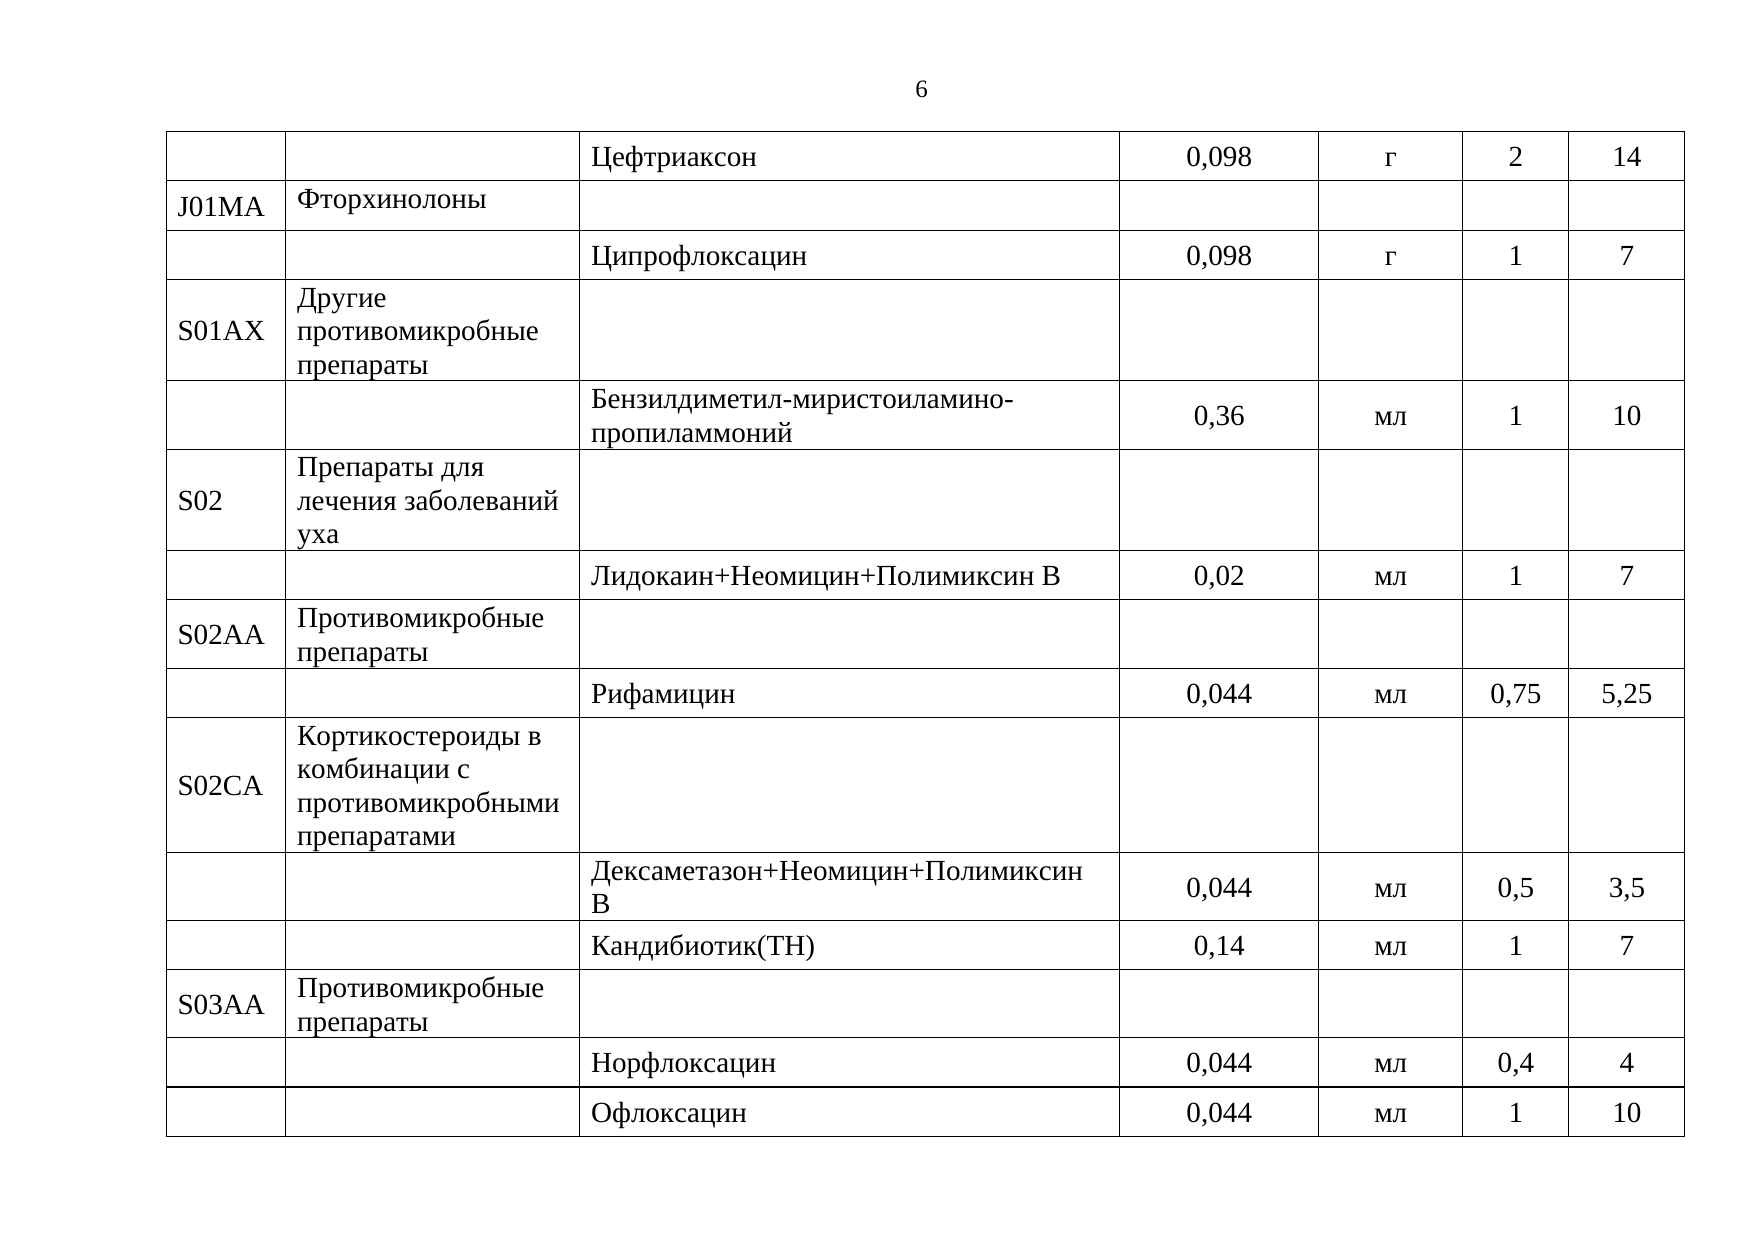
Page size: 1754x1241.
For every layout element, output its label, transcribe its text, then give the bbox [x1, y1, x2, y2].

table_cell [1319, 718, 1462, 852]
table_cell Дексаметазон+Неомицин+Полимиксин B [580, 853, 1119, 920]
table_cell [167, 381, 285, 448]
table_cell S02 [167, 450, 285, 550]
table_cell 3,5 [1569, 853, 1684, 920]
table_cell Противомикробные препараты [286, 600, 579, 667]
table_cell [1463, 600, 1568, 667]
table_cell 0,044 [1120, 853, 1318, 920]
table_cell Норфлоксацин [580, 1038, 1119, 1086]
table_cell 4 [1569, 1038, 1684, 1086]
table_cell [580, 718, 1119, 852]
table_cell 10 [1569, 1088, 1684, 1136]
table_cell 7 [1569, 551, 1684, 599]
table_cell мл [1319, 1038, 1462, 1086]
table_cell мл [1319, 921, 1462, 969]
table_cell 14 [1569, 132, 1684, 180]
table_cell [167, 921, 285, 969]
table_cell [1120, 718, 1318, 852]
table_cell [286, 1038, 579, 1086]
table_cell [1569, 600, 1684, 667]
table_cell 7 [1569, 921, 1684, 969]
table_cell S02AA [167, 600, 285, 667]
table_cell [167, 132, 285, 180]
table_cell Бензилдиметил-миристоиламино-пропиламмоний [580, 381, 1119, 448]
table_cell [167, 1038, 285, 1086]
table_cell Кортикостероиды в комбинации с противомикробными препаратами [286, 718, 579, 852]
table_cell [580, 181, 1119, 229]
table_cell 0,098 [1120, 132, 1318, 180]
table_cell [1120, 181, 1318, 229]
table_cell мл [1319, 1088, 1462, 1136]
table_cell мл [1319, 381, 1462, 448]
table_cell Препараты для лечения заболеваний уха [286, 450, 579, 550]
table_cell мл [1319, 669, 1462, 717]
table_cell Рифамицин [580, 669, 1119, 717]
table_cell [1569, 280, 1684, 380]
table_cell [1319, 600, 1462, 667]
table_cell [286, 551, 579, 599]
table_cell Лидокаин+Неомицин+Полимиксин B [580, 551, 1119, 599]
table_cell [286, 853, 579, 920]
table_cell 0,4 [1463, 1038, 1568, 1086]
table_cell мл [1319, 853, 1462, 920]
table_cell 1 [1463, 551, 1568, 599]
table_cell [1120, 450, 1318, 550]
table_cell [286, 231, 579, 279]
table_cell [1319, 450, 1462, 550]
table_cell [286, 132, 579, 180]
table_cell 1 [1463, 381, 1568, 448]
table_cell [1120, 970, 1318, 1037]
table_cell [167, 551, 285, 599]
table_cell [1569, 718, 1684, 852]
table_cell S03AA [167, 970, 285, 1037]
table_cell Кандибиотик(ТН) [580, 921, 1119, 969]
table_cell Другие противомикробные препараты [286, 280, 579, 380]
table_cell 0,36 [1120, 381, 1318, 448]
table_cell Противомикробные препараты [286, 970, 579, 1037]
table_cell Цефтриаксон [580, 132, 1119, 180]
table_cell [1569, 450, 1684, 550]
table_cell [580, 450, 1119, 550]
table_cell [286, 921, 579, 969]
table_cell [1319, 970, 1462, 1037]
table_cell J01MA [167, 181, 285, 229]
table_cell 10 [1569, 381, 1684, 448]
table_cell г [1319, 231, 1462, 279]
table_cell [1463, 450, 1568, 550]
table_cell 0,044 [1120, 1038, 1318, 1086]
table_cell [1319, 181, 1462, 229]
table_cell [1463, 718, 1568, 852]
table_cell [1120, 280, 1318, 380]
table_cell 0,14 [1120, 921, 1318, 969]
table_cell [1569, 181, 1684, 229]
table_cell [1463, 970, 1568, 1037]
table_cell 1 [1463, 921, 1568, 969]
table_cell [1569, 970, 1684, 1037]
table_cell [167, 1088, 285, 1136]
table_cell 7 [1569, 231, 1684, 279]
table_cell [167, 231, 285, 279]
table_cell г [1319, 132, 1462, 180]
table_cell Офлоксацин [580, 1088, 1119, 1136]
table_cell [286, 669, 579, 717]
table_cell [1463, 280, 1568, 380]
table_cell [1463, 181, 1568, 229]
table_cell [580, 970, 1119, 1037]
table_cell [580, 600, 1119, 667]
table_cell 0,5 [1463, 853, 1568, 920]
table_cell [286, 381, 579, 448]
table_cell мл [1319, 551, 1462, 599]
table_cell 0,098 [1120, 231, 1318, 279]
table_cell [580, 280, 1119, 380]
table_cell [167, 853, 285, 920]
table_cell 0,044 [1120, 1088, 1318, 1136]
table_cell 0,044 [1120, 669, 1318, 717]
table_cell 1 [1463, 1088, 1568, 1136]
table_cell 5,25 [1569, 669, 1684, 717]
table_cell [167, 669, 285, 717]
table_cell [286, 1088, 579, 1136]
table_cell Фторхинолоны [286, 181, 579, 229]
table_cell [1120, 600, 1318, 667]
table_cell Ципрофлоксацин [580, 231, 1119, 279]
table_cell 2 [1463, 132, 1568, 180]
table_cell 1 [1463, 231, 1568, 279]
table_cell S01AX [167, 280, 285, 380]
table_cell 0,75 [1463, 669, 1568, 717]
table_cell S02CA [167, 718, 285, 852]
table_cell [1319, 280, 1462, 380]
table_cell 0,02 [1120, 551, 1318, 599]
